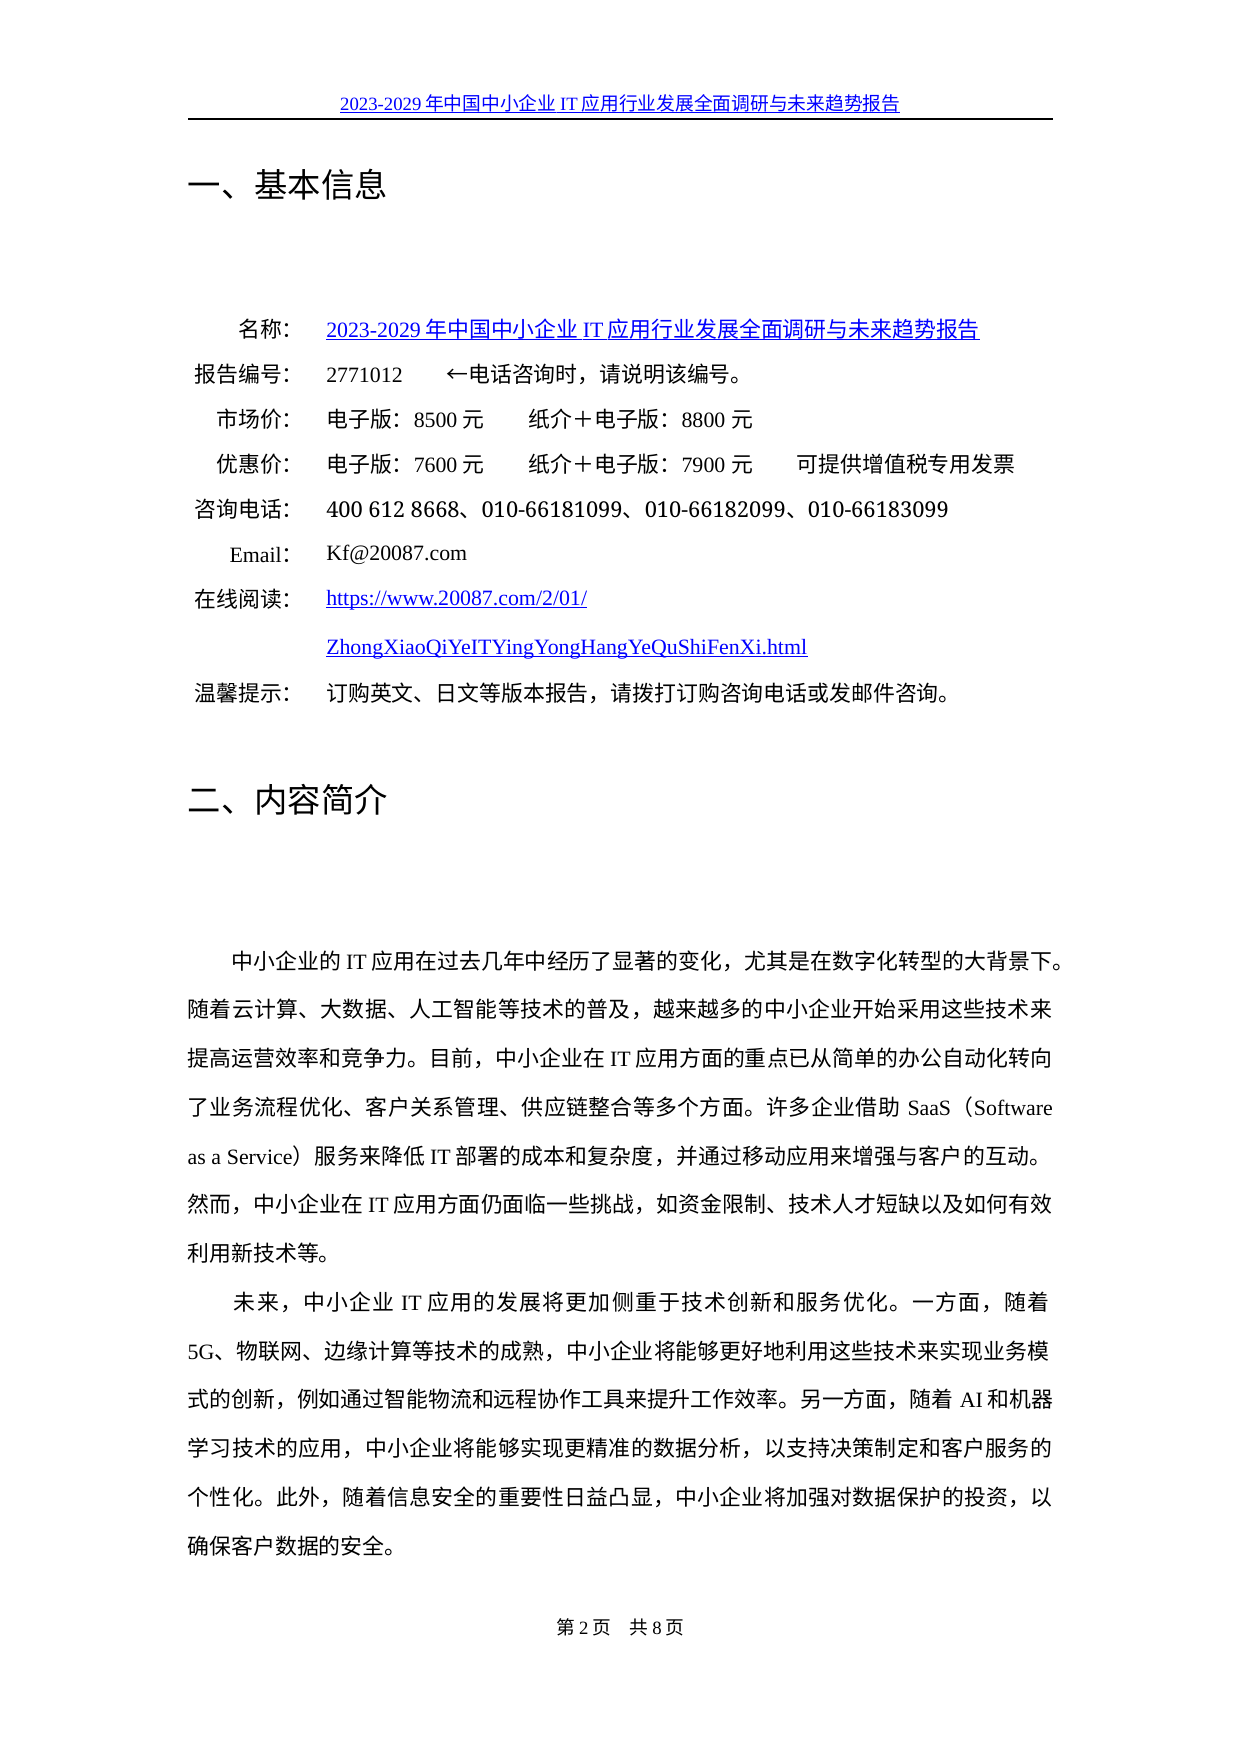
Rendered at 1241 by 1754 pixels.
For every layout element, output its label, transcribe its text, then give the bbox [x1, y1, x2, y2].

table_cell 订购英文、日文等版本报告，请拨打订购咨询电话或发邮件咨询。 [315, 675, 1073, 720]
title 二、内容简介 [187, 766, 1053, 831]
table_cell 优惠价： [167, 447, 315, 492]
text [187, 943, 1053, 1561]
table_cell Email： [167, 537, 315, 582]
table_cell 咨询电话： [167, 492, 315, 537]
table_header 2023-2029年中国中小企业IT应用行业发展全面调研与未来趋势报告 [315, 312, 1073, 357]
table_header 名称： [167, 312, 315, 357]
table_cell 电子版：8500 元 纸介＋电子版：8800 元 [315, 402, 1073, 447]
table_cell 400 612 8668、010-66181099、010-66182099、010-66183099 [315, 492, 1073, 537]
table_cell 在线阅读： [167, 582, 315, 675]
table_cell [315, 582, 1073, 675]
table_cell 市场价： [167, 402, 315, 447]
table_cell Kf@20087.com [315, 537, 1073, 582]
table_cell 2771012 ←电话咨询时，请说明该编号。 [315, 357, 1073, 402]
title 一、基本信息 [187, 150, 1053, 215]
table_cell 温馨提示： [167, 675, 315, 720]
table_cell 报告编号： [167, 357, 315, 402]
table_cell 电子版：7600 元 纸介＋电子版：7900 元 可提供增值税专用发票 [315, 447, 1073, 492]
